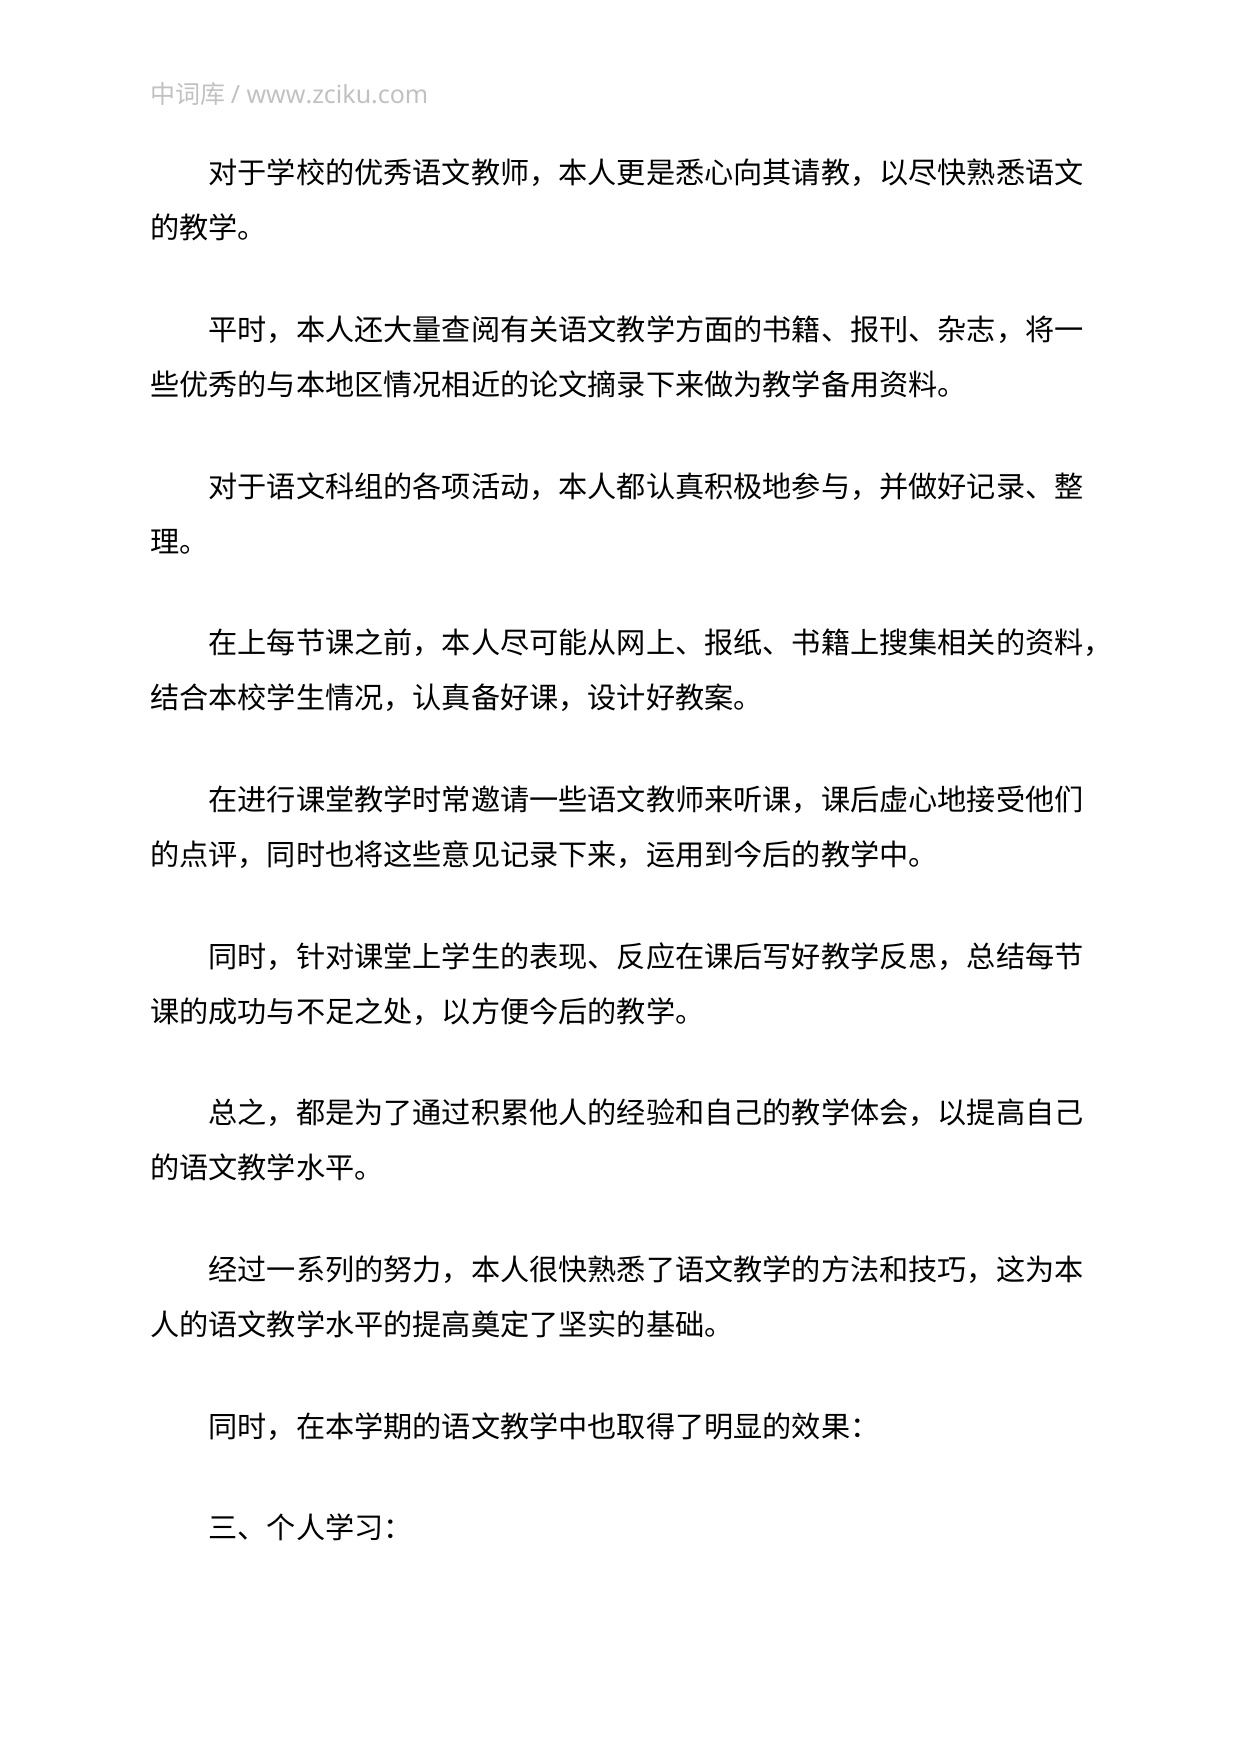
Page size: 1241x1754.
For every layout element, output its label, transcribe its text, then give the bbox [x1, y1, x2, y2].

text 同时，针对课堂上学生的表现、反应在课后写好教学反思，总结每节课的成功与不足之处，以方便今后的教学。 [150, 933, 1090, 1031]
text 平时，本人还大量查阅有关语文教学方面的书籍、报刊、杂志，将一些优秀的与本地区情况相近的论文摘录下来做为教学备用资料。 [150, 307, 1090, 404]
text 总之，都是为了通过积累他人的经验和自己的教学体会，以提高自己的语文教学水平。 [150, 1090, 1090, 1187]
text 对于学校的优秀语文教师，本人更是悉心向其请教，以尽快熟悉语文的教学。 [150, 150, 1090, 247]
text 在进行课堂教学时常邀请一些语文教师来听课，课后虚心地接受他们的点评，同时也将这些意见记录下来，运用到今后的教学中。 [150, 777, 1090, 874]
text 对于语文科组的各项活动，本人都认真积极地参与，并做好记录、整理。 [150, 463, 1090, 561]
text 三、个人学习： [150, 1505, 1090, 1547]
text 经过一系列的努力，本人很快熟悉了语文教学的方法和技巧，这为本人的语文教学水平的提高奠定了坚实的基础。 [150, 1247, 1090, 1344]
text 在上每节课之前，本人尽可能从网上、报纸、书籍上搜集相关的资料，结合本校学生情况，认真备好课，设计好教案。 [150, 620, 1090, 717]
text 同时，在本学期的语文教学中也取得了明显的效果： [150, 1403, 1090, 1446]
